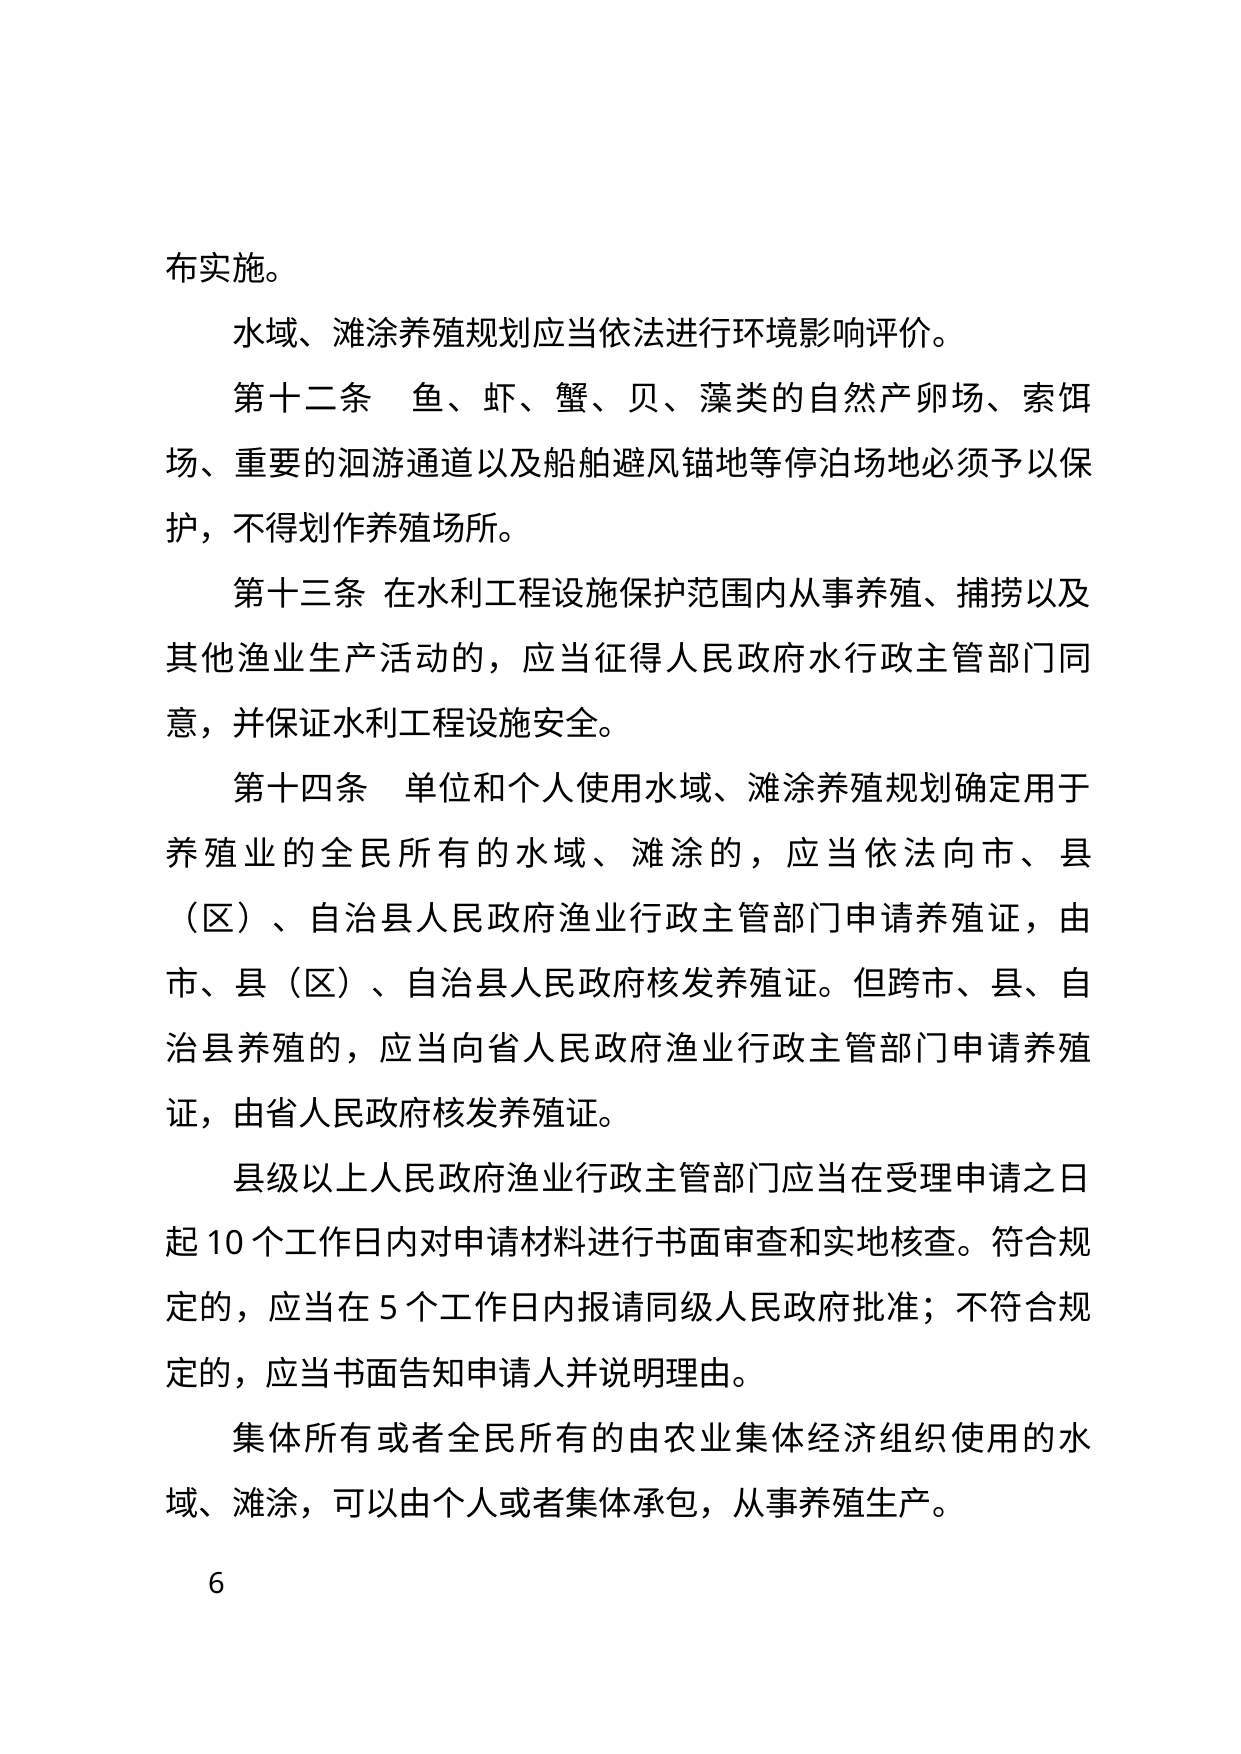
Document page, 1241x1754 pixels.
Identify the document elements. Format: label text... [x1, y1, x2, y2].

text 集体所有或者全民所有的由农业集体经济组织使用的水域、滩涂，可以由个人或者集体承包，从事养殖生产。 [165, 1403, 1093, 1533]
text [165, 233, 1093, 298]
text 第十二条 鱼、虾、蟹、贝、藻类的自然产卵场、索饵场、重要的洄游通道以及船舶避风锚地等停泊场地必须予以保护，不得划作养殖场所。 [165, 363, 1093, 558]
text 水域、滩涂养殖规划应当依法进行环境影响评价。 [165, 298, 1093, 363]
text 第十三条 在水利工程设施保护范围内从事养殖、捕捞以及其他渔业生产活动的，应当征得人民政府水行政主管部门同意，并保证水利工程设施安全。 [165, 558, 1093, 753]
text 第十四条 单位和个人使用水域、滩涂养殖规划确定用于养殖业的全民所有的水域、滩涂的，应当依法向市、县（区）、自治县人民政府渔业行政主管部门申请养殖证，由市、县（区）、自治县人民政府核发养殖证。但跨市、县、自治县养殖的，应当向省人民政府渔业行政主管部门申请养殖证，由省人民政府核发养殖证。 [165, 753, 1093, 1143]
text 县级以上人民政府渔业行政主管部门应当在受理申请之日起10个工作日内对申请材料进行书面审查和实地核查。符合规定的，应当在5个工作日内报请同级人民政府批准；不符合规定的，应当书面告知申请人并说明理由。 [165, 1143, 1093, 1403]
